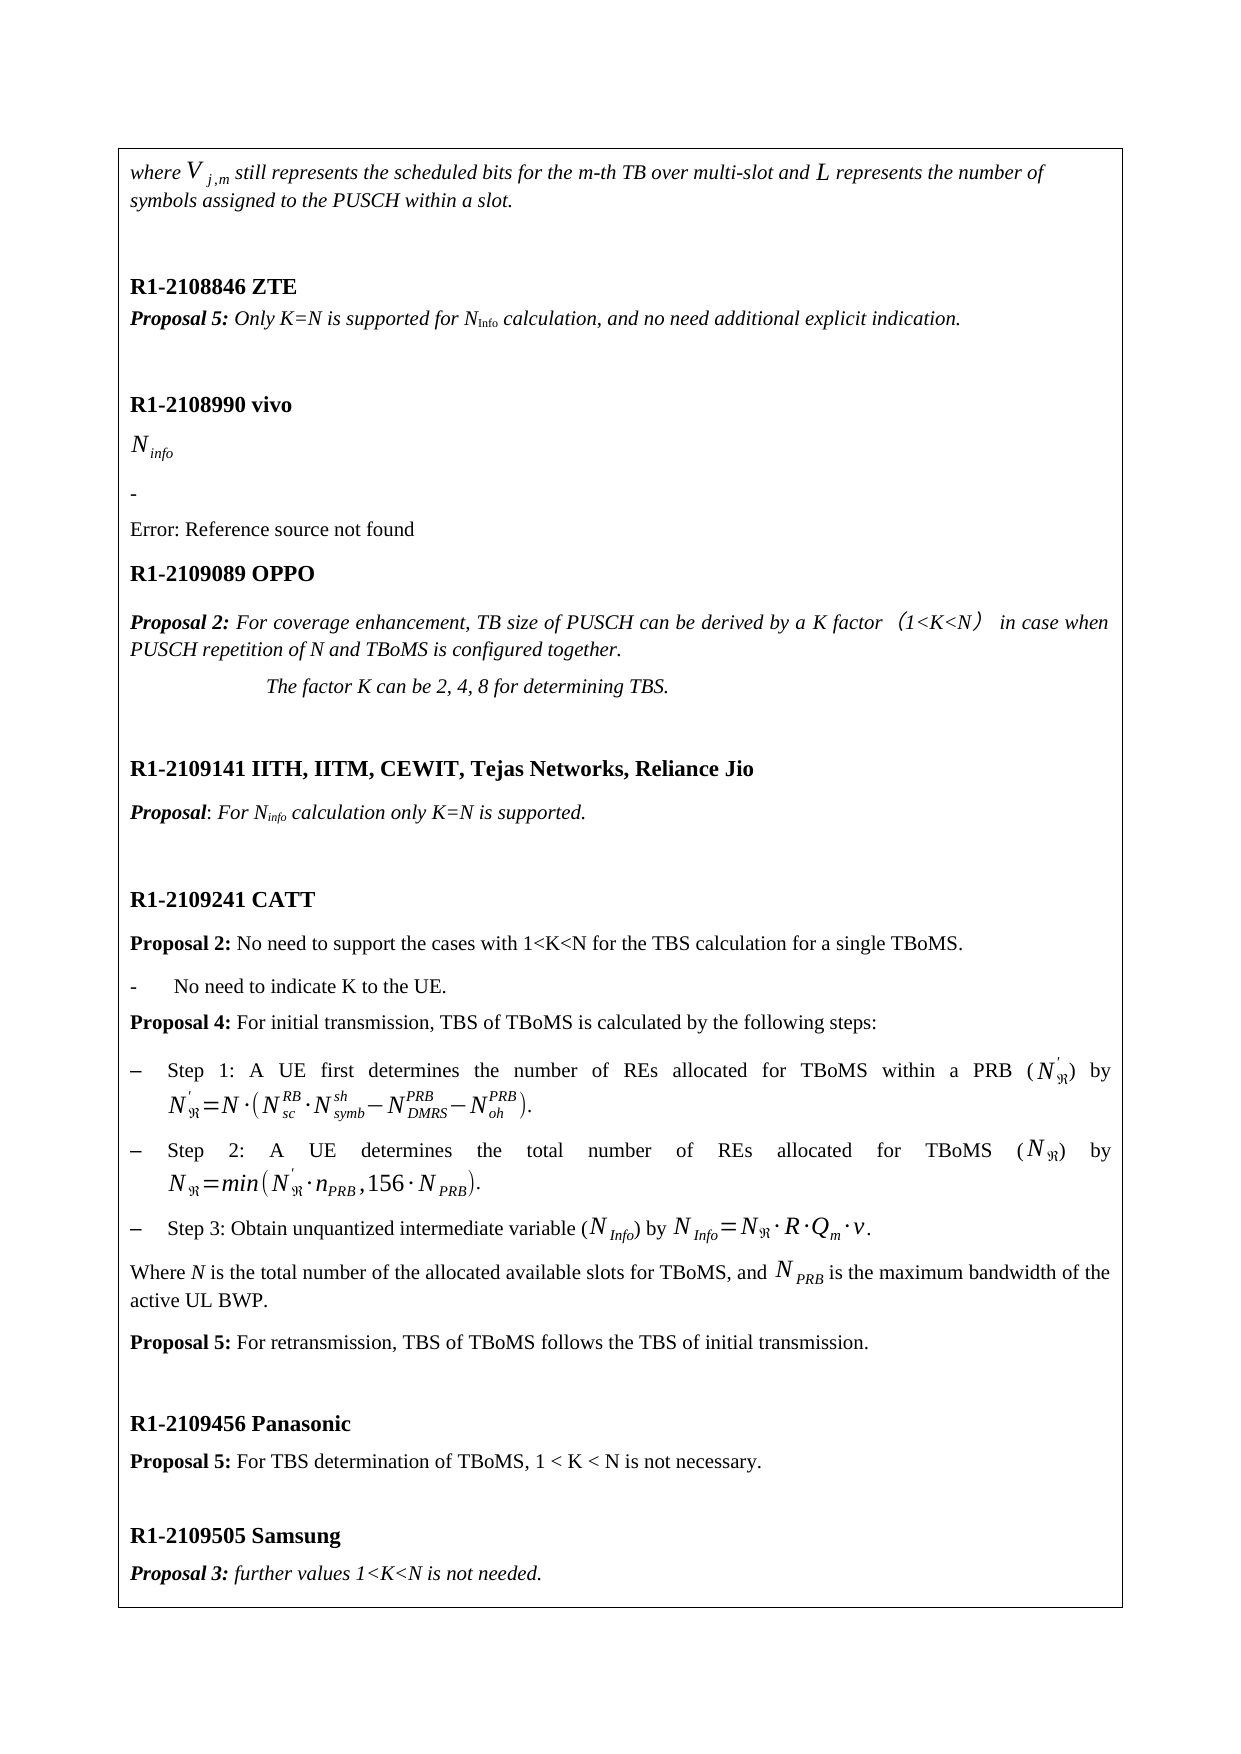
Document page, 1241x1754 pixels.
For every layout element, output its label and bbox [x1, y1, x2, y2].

table_header [119, 149, 1122, 1607]
